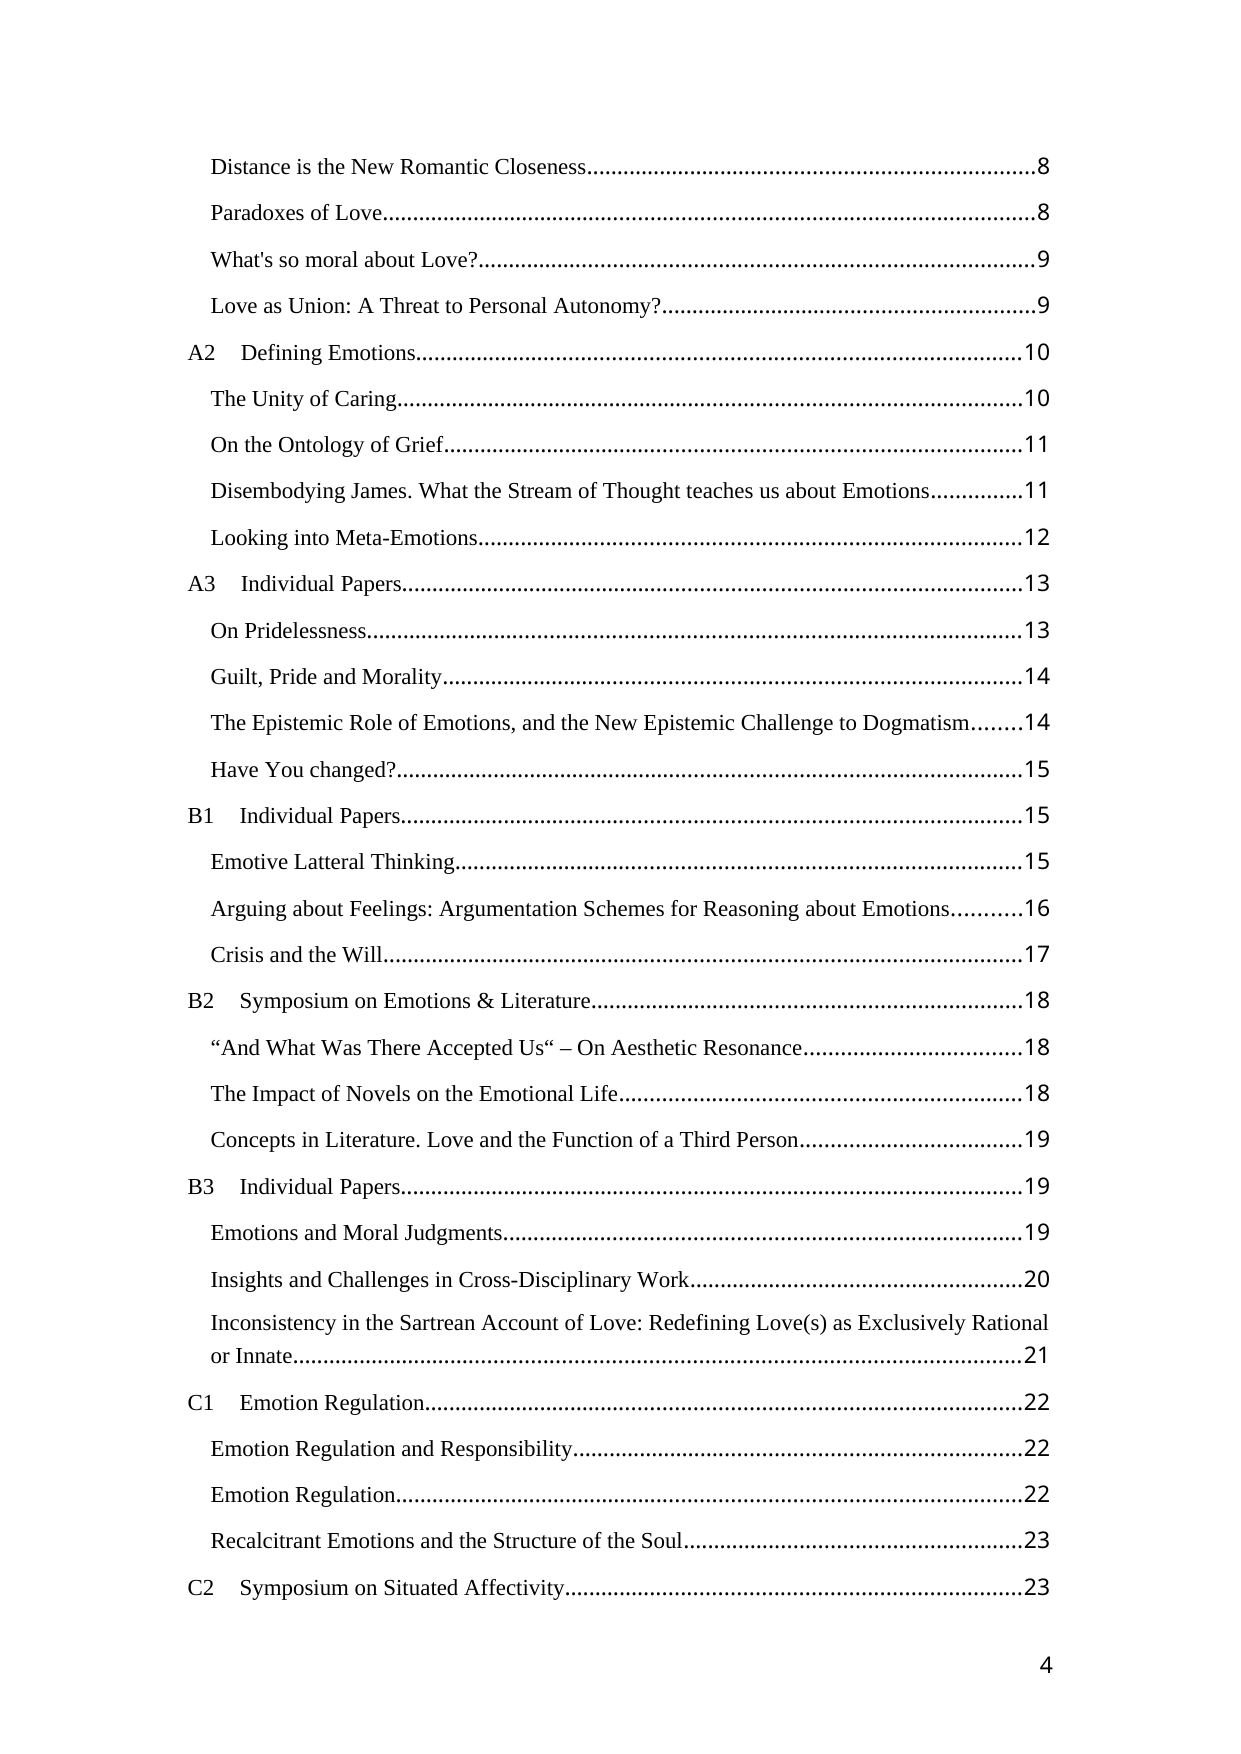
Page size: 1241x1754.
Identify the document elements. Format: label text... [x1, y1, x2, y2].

text Looking into Meta-Emotions 12 [210, 521, 1053, 552]
text Emotion Regulation and Responsibility 22 [210, 1432, 1053, 1463]
text What's so moral about Love? 9 [210, 243, 1053, 274]
text The Epistemic Role of Emotions, and the New Epistemic Challenge to Dogmatism 14 [210, 706, 1053, 737]
text B1 Individual Papers 15 [187, 799, 1053, 830]
text Concepts in Literature. Love and the Function of a Third Person 19 [210, 1123, 1053, 1155]
text The Impact of Novels on the Emotional Life 18 [210, 1077, 1053, 1108]
text Recalcitrant Emotions and the Structure of the Soul 23 [210, 1524, 1053, 1556]
text On the Ontology of Grief 11 [210, 428, 1053, 459]
text Insights and Challenges in Cross-Disciplinary Work 20 [210, 1262, 1053, 1294]
text Emotive Latteral Thinking 15 [210, 845, 1053, 877]
text B3 Individual Papers 19 [187, 1170, 1053, 1201]
text A2 Defining Emotions 10 [187, 335, 1053, 367]
text Disembodying James. What the Stream of Thought teaches us about Emotions 11 [210, 474, 1053, 506]
text C2 Symposium on Situated Affectivity 23 [187, 1571, 1053, 1602]
text Guilt, Pride and Morality 14 [210, 660, 1053, 691]
text Have You changed? 15 [210, 753, 1053, 784]
text “And What Was There Accepted Us“ – On Aesthetic Resonance 18 [210, 1031, 1053, 1062]
text B2 Symposium on Emotions & Literature 18 [187, 984, 1053, 1016]
text Emotion Regulation 22 [210, 1478, 1053, 1509]
text On Pridelessness 13 [210, 613, 1053, 645]
text Crisis and the Will 17 [210, 938, 1053, 969]
text A3 Individual Papers 13 [187, 567, 1053, 598]
text Paradoxes of Love 8 [210, 196, 1053, 228]
text Distance is the New Romantic Closeness 8 [210, 150, 1053, 181]
text Arguing about Feelings: Argumentation Schemes for Reasoning about Emotions 16 [210, 892, 1053, 923]
text Love as Union: A Threat to Personal Autonomy? 9 [210, 289, 1053, 320]
text C1 Emotion Regulation 22 [187, 1385, 1053, 1417]
text Emotions and Moral Judgments 19 [210, 1216, 1053, 1247]
text Inconsistency in the Sartrean Account of Love: Redefining Love(s) as Exclusively Rational or Innate 21 [210, 1309, 1053, 1370]
text The Unity of Caring 10 [210, 382, 1053, 413]
